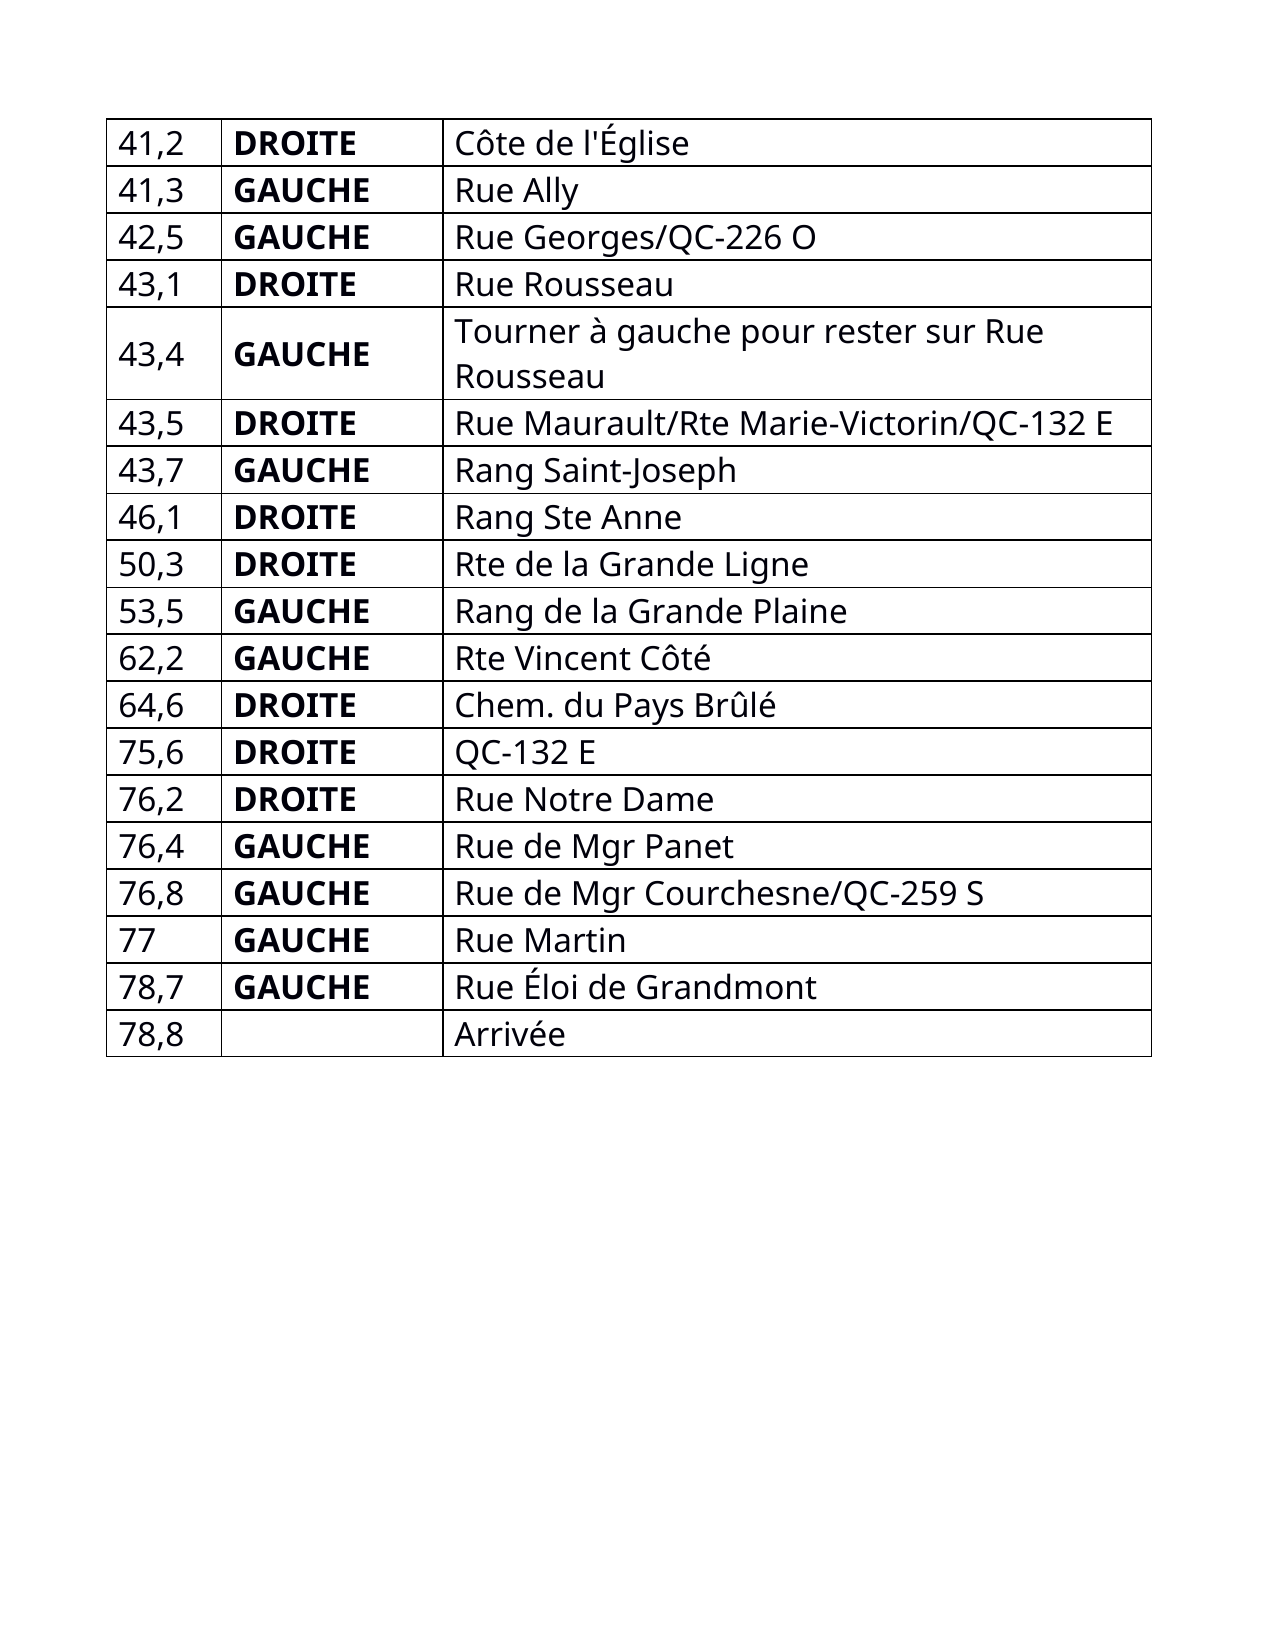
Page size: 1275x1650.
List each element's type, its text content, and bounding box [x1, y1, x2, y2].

table_cell 46,1 [107, 494, 221, 539]
table_cell 62,2 [107, 635, 221, 680]
table_cell 77 [107, 917, 221, 962]
table_cell Rte de la Grande Ligne [444, 541, 1151, 586]
table_cell 41,3 [107, 167, 221, 212]
table_cell Rue Ally [444, 167, 1151, 212]
table_cell Arrivée [444, 1011, 1151, 1056]
table_cell 41,2 [107, 120, 221, 165]
table_cell GAUCHE [222, 823, 442, 868]
table_cell GAUCHE [222, 447, 442, 492]
table_cell 76,2 [107, 776, 221, 821]
table_cell Rue Éloi de Grandmont [444, 964, 1151, 1009]
table_cell Côte de l'Église [444, 120, 1151, 165]
table_cell 78,8 [107, 1011, 221, 1056]
table_cell Rue de Mgr Courchesne/QC-259 S [444, 870, 1151, 915]
table_cell 43,4 [107, 308, 221, 398]
table_cell Rang Ste Anne [444, 494, 1151, 539]
table_cell Chem. du Pays Brûlé [444, 682, 1151, 727]
table_cell Rang de la Grande Plaine [444, 588, 1151, 633]
table_cell Rue Notre Dame [444, 776, 1151, 821]
table_cell Rang Saint-Joseph [444, 447, 1151, 492]
table_cell GAUCHE [222, 964, 442, 1009]
table_cell GAUCHE [222, 167, 442, 212]
table_cell 76,8 [107, 870, 221, 915]
table_cell DROITE [222, 729, 442, 774]
table_cell Rue Georges/QC-226 O [444, 214, 1151, 259]
table_cell 75,6 [107, 729, 221, 774]
table_cell Rue Martin [444, 917, 1151, 962]
table_cell 43,5 [107, 400, 221, 445]
table_cell GAUCHE [222, 214, 442, 259]
table_cell 50,3 [107, 541, 221, 586]
table_cell Rue de Mgr Panet [444, 823, 1151, 868]
table_cell GAUCHE [222, 635, 442, 680]
table_cell 64,6 [107, 682, 221, 727]
table_cell DROITE [222, 682, 442, 727]
table_cell DROITE [222, 776, 442, 821]
table_cell DROITE [222, 261, 442, 306]
table_cell DROITE [222, 400, 442, 445]
table_cell 43,7 [107, 447, 221, 492]
table_cell 53,5 [107, 588, 221, 633]
table_cell GAUCHE [222, 870, 442, 915]
table_cell Tourner à gauche pour rester sur Rue Rousseau [444, 308, 1151, 398]
table_cell 76,4 [107, 823, 221, 868]
table_cell 43,1 [107, 261, 221, 306]
table_cell QC-132 E [444, 729, 1151, 774]
table_cell [222, 1011, 442, 1056]
table_cell GAUCHE [222, 308, 442, 398]
table_cell Rue Rousseau [444, 261, 1151, 306]
table_cell GAUCHE [222, 588, 442, 633]
table_cell DROITE [222, 494, 442, 539]
table_cell 78,7 [107, 964, 221, 1009]
table_cell Rue Maurault/Rte Marie-Victorin/QC-132 E [444, 400, 1151, 445]
table_cell GAUCHE [222, 917, 442, 962]
table_cell DROITE [222, 120, 442, 165]
table_cell Rte Vincent Côté [444, 635, 1151, 680]
table_cell 42,5 [107, 214, 221, 259]
table_cell DROITE [222, 541, 442, 586]
